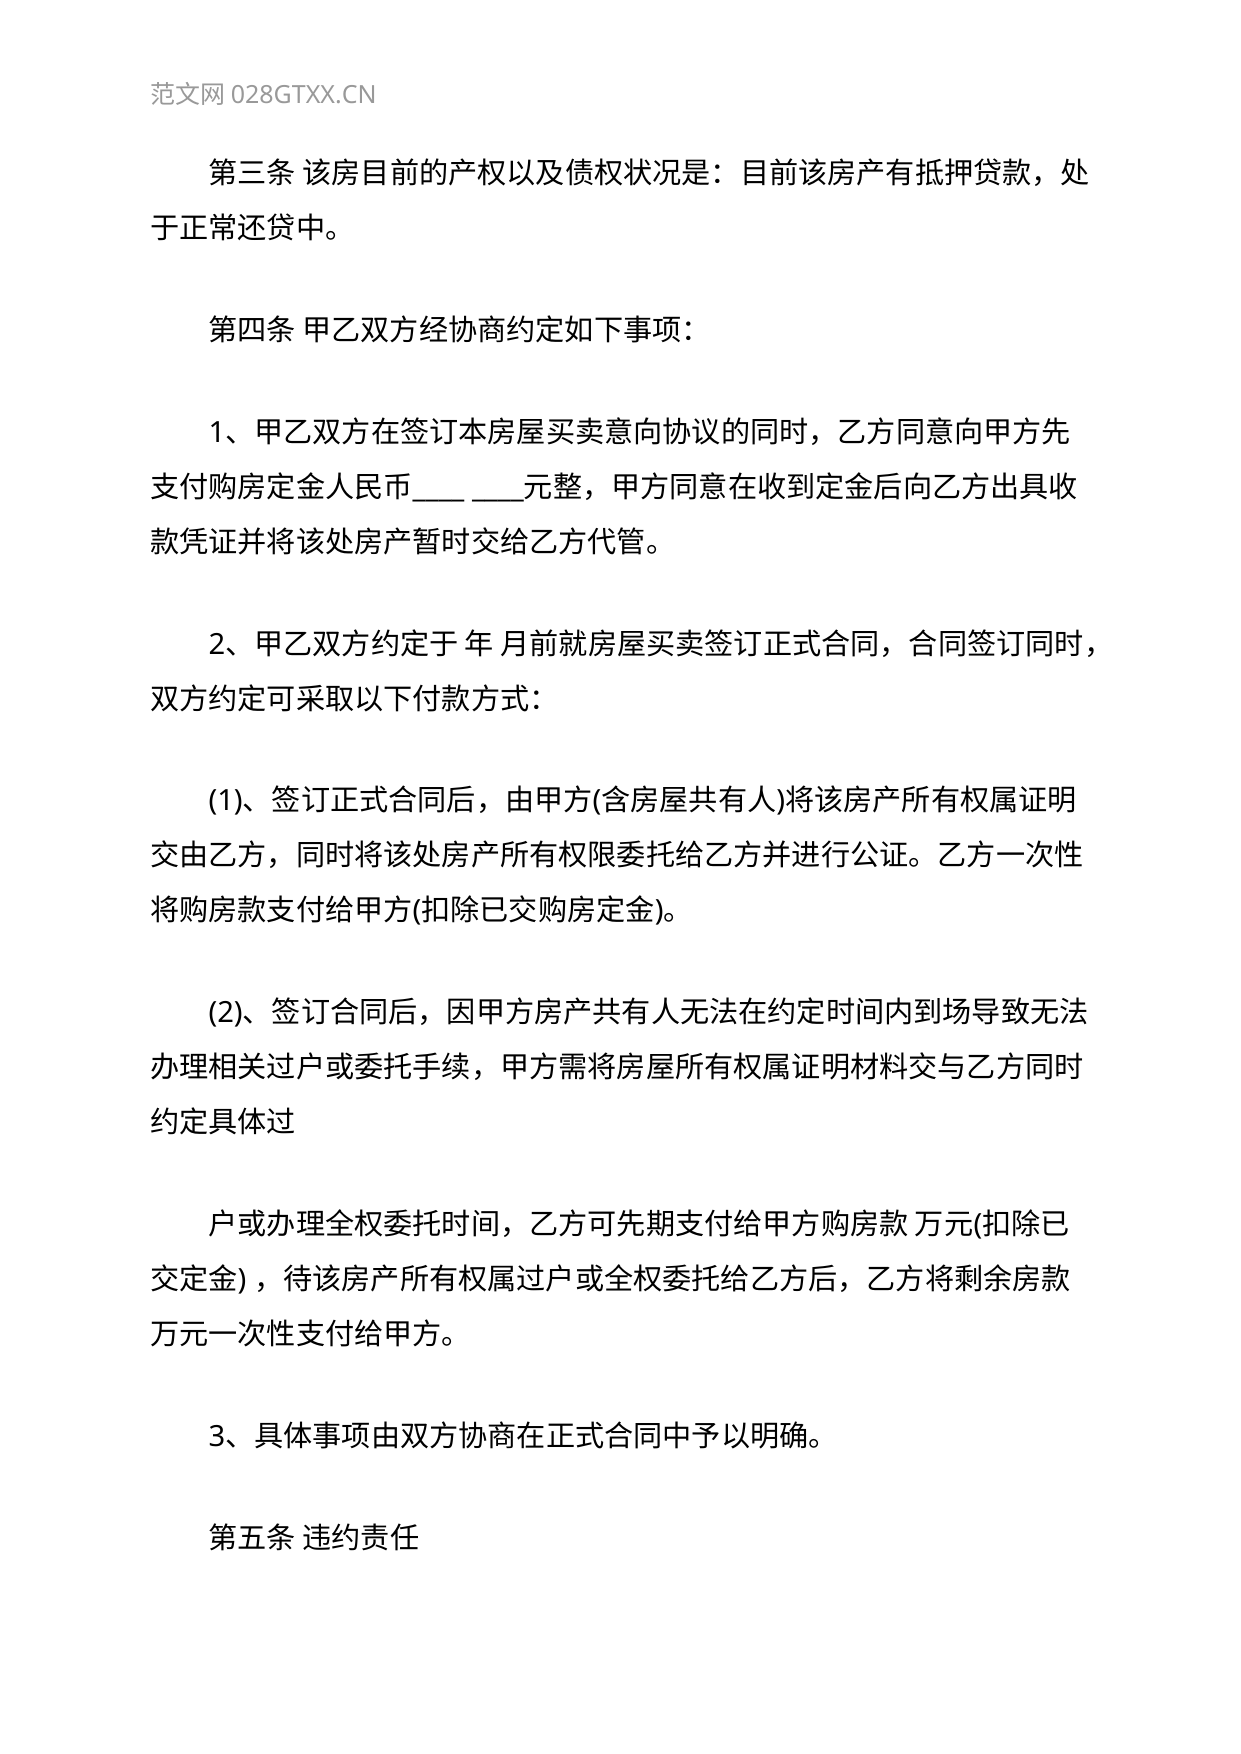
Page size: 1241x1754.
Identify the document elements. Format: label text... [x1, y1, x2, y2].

text 户或办理全权委托时间，乙方可先期支付给甲方购房款 万元(扣除已交定金) ，待该房产所有权属过户或全权委托给乙方后，乙方将剩余房款 万元一次性支付给甲方。 [150, 1201, 1090, 1353]
text 第四条 甲乙双方经协商约定如下事项： [150, 307, 1090, 349]
text (1)、签订正式合同后，由甲方(含房屋共有人)将该房产所有权属证明交由乙方，同时将该处房产所有权限委托给乙方并进行公证。乙方一次性将购房款支付给甲方(扣除已交购房定金)。 [150, 777, 1090, 929]
text 1、甲乙双方在签订本房屋买卖意向协议的同时，乙方同意向甲方先支付购房定金人民币____ ____元整，甲方同意在收到定金后向乙方出具收款凭证并将该处房产暂时交给乙方代管。 [150, 408, 1090, 561]
text (2)、签订合同后，因甲方房产共有人无法在约定时间内到场导致无法办理相关过户或委托手续，甲方需将房屋所有权属证明材料交与乙方同时约定具体过 [150, 989, 1090, 1141]
text 2、甲乙双方约定于 年 月前就房屋买卖签订正式合同，合同签订同时，双方约定可采取以下付款方式： [150, 620, 1090, 717]
text 第五条 违约责任 [150, 1514, 1090, 1557]
text 3、具体事项由双方协商在正式合同中予以明确。 [150, 1412, 1090, 1455]
text 第三条 该房目前的产权以及债权状况是：目前该房产有抵押贷款，处于正常还贷中。 [150, 150, 1090, 247]
